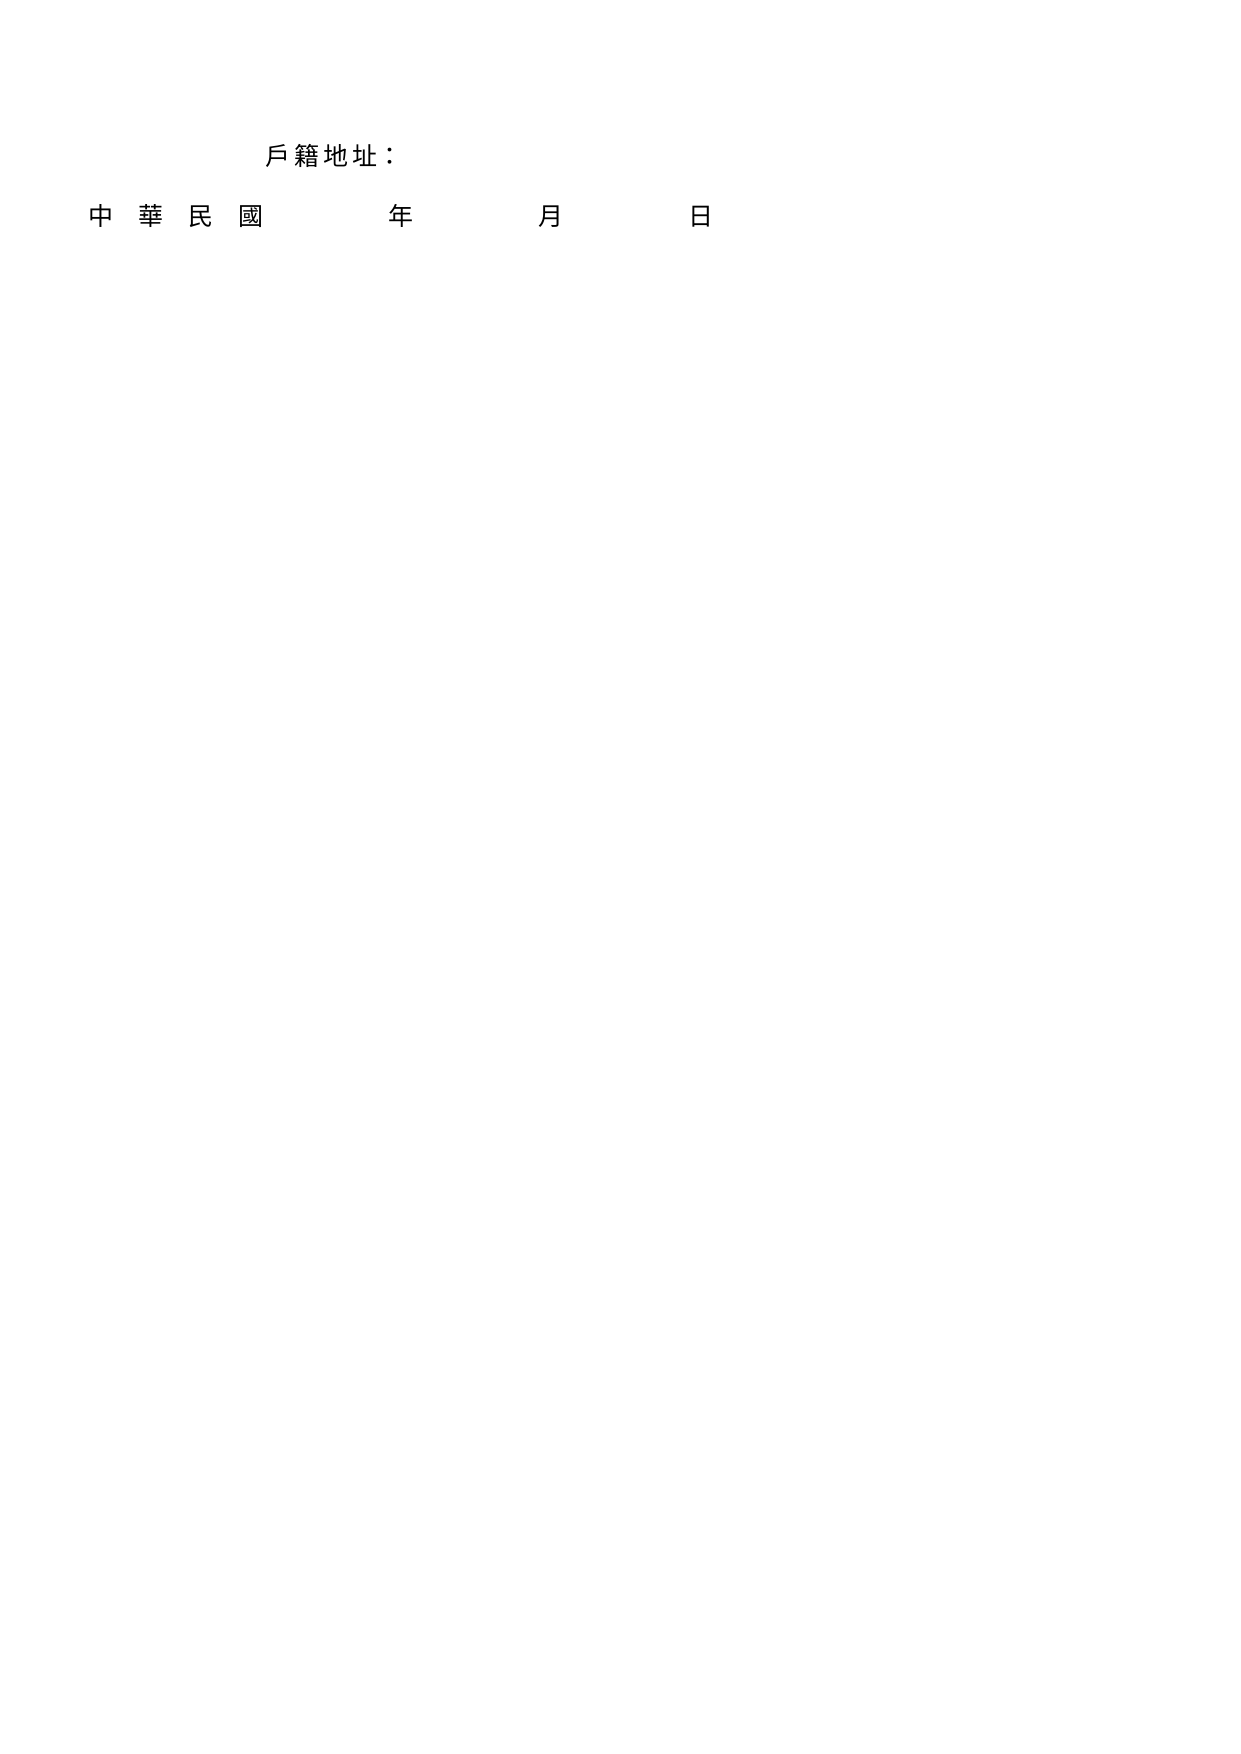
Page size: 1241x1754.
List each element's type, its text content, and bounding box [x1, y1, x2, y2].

list 戶籍地址： [265, 131, 1122, 178]
list 中 華 民 國 年 月 日 [89, 191, 1122, 239]
